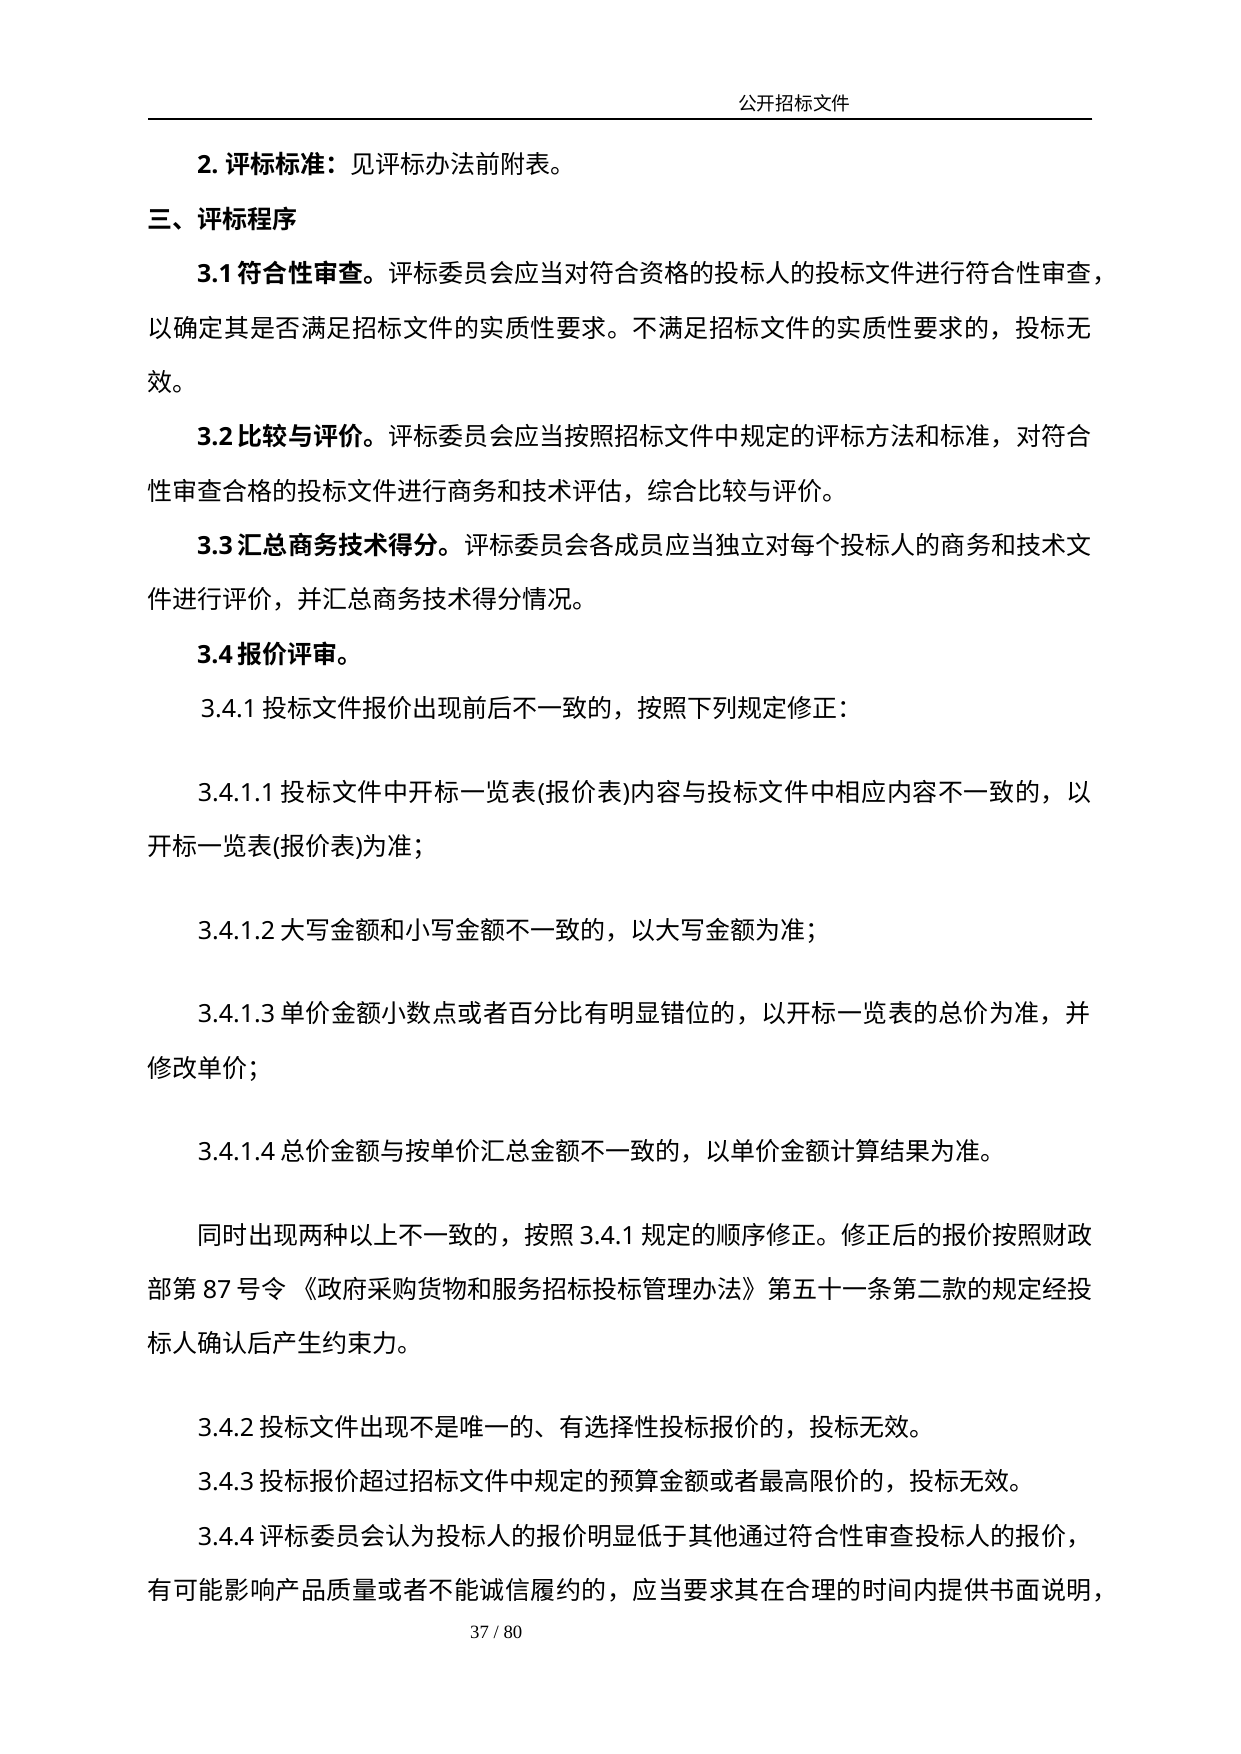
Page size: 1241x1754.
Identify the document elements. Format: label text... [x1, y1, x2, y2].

text 2. 评标标准：见评标办法前附表。 [148, 145, 1092, 181]
text 3.1符合性审查。评标委员会应当对符合资格的投标人的投标文件进行符合性审查，以确定其是否满足招标文件的实质性要求。不满足招标文件的实质性要求的，投标无效。 [148, 254, 1092, 399]
text 3.2比较与评价。评标委员会应当按照招标文件中规定的评标方法和标准，对符合性审查合格的投标文件进行商务和技术评估，综合比较与评价。 [148, 417, 1092, 507]
text 同时出现两种以上不一致的，按照3.4.1规定的顺序修正。修正后的报价按照财政部第87号令 《政府采购货物和服务招标投标管理办法》第五十一条第二款的规定经投标人确认后产生约束力。 [148, 1215, 1092, 1360]
text 3.4.1.2大写金额和小写金额不一致的，以大写金额为准； [148, 910, 1092, 946]
text 3.3汇总商务技术得分。评标委员会各成员应当独立对每个投标人的商务和技术文件进行评价，并汇总商务技术得分情况。 [148, 526, 1092, 616]
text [148, 1516, 1092, 1607]
text 3.4.1.4总价金额与按单价汇总金额不一致的，以单价金额计算结果为准。 [148, 1132, 1092, 1168]
text 3.4.1.1投标文件中开标一览表(报价表)内容与投标文件中相应内容不一致的，以开标一览表(报价表)为准； [148, 772, 1092, 863]
text 3.4.1投标文件报价出现前后不一致的，按照下列规定修正： [148, 689, 1092, 725]
text 3.4.1.3单价金额小数点或者百分比有明显错位的，以开标一览表的总价为准，并修改单价； [148, 994, 1092, 1084]
text 3.4报价评审。 [148, 634, 1092, 671]
text 3.4.2投标文件出现不是唯一的、有选择性投标报价的，投标无效。 [148, 1407, 1092, 1444]
text 三、评标程序 [148, 199, 1092, 236]
text 3.4.3投标报价超过招标文件中规定的预算金额或者最高限价的，投标无效。 [148, 1462, 1092, 1498]
